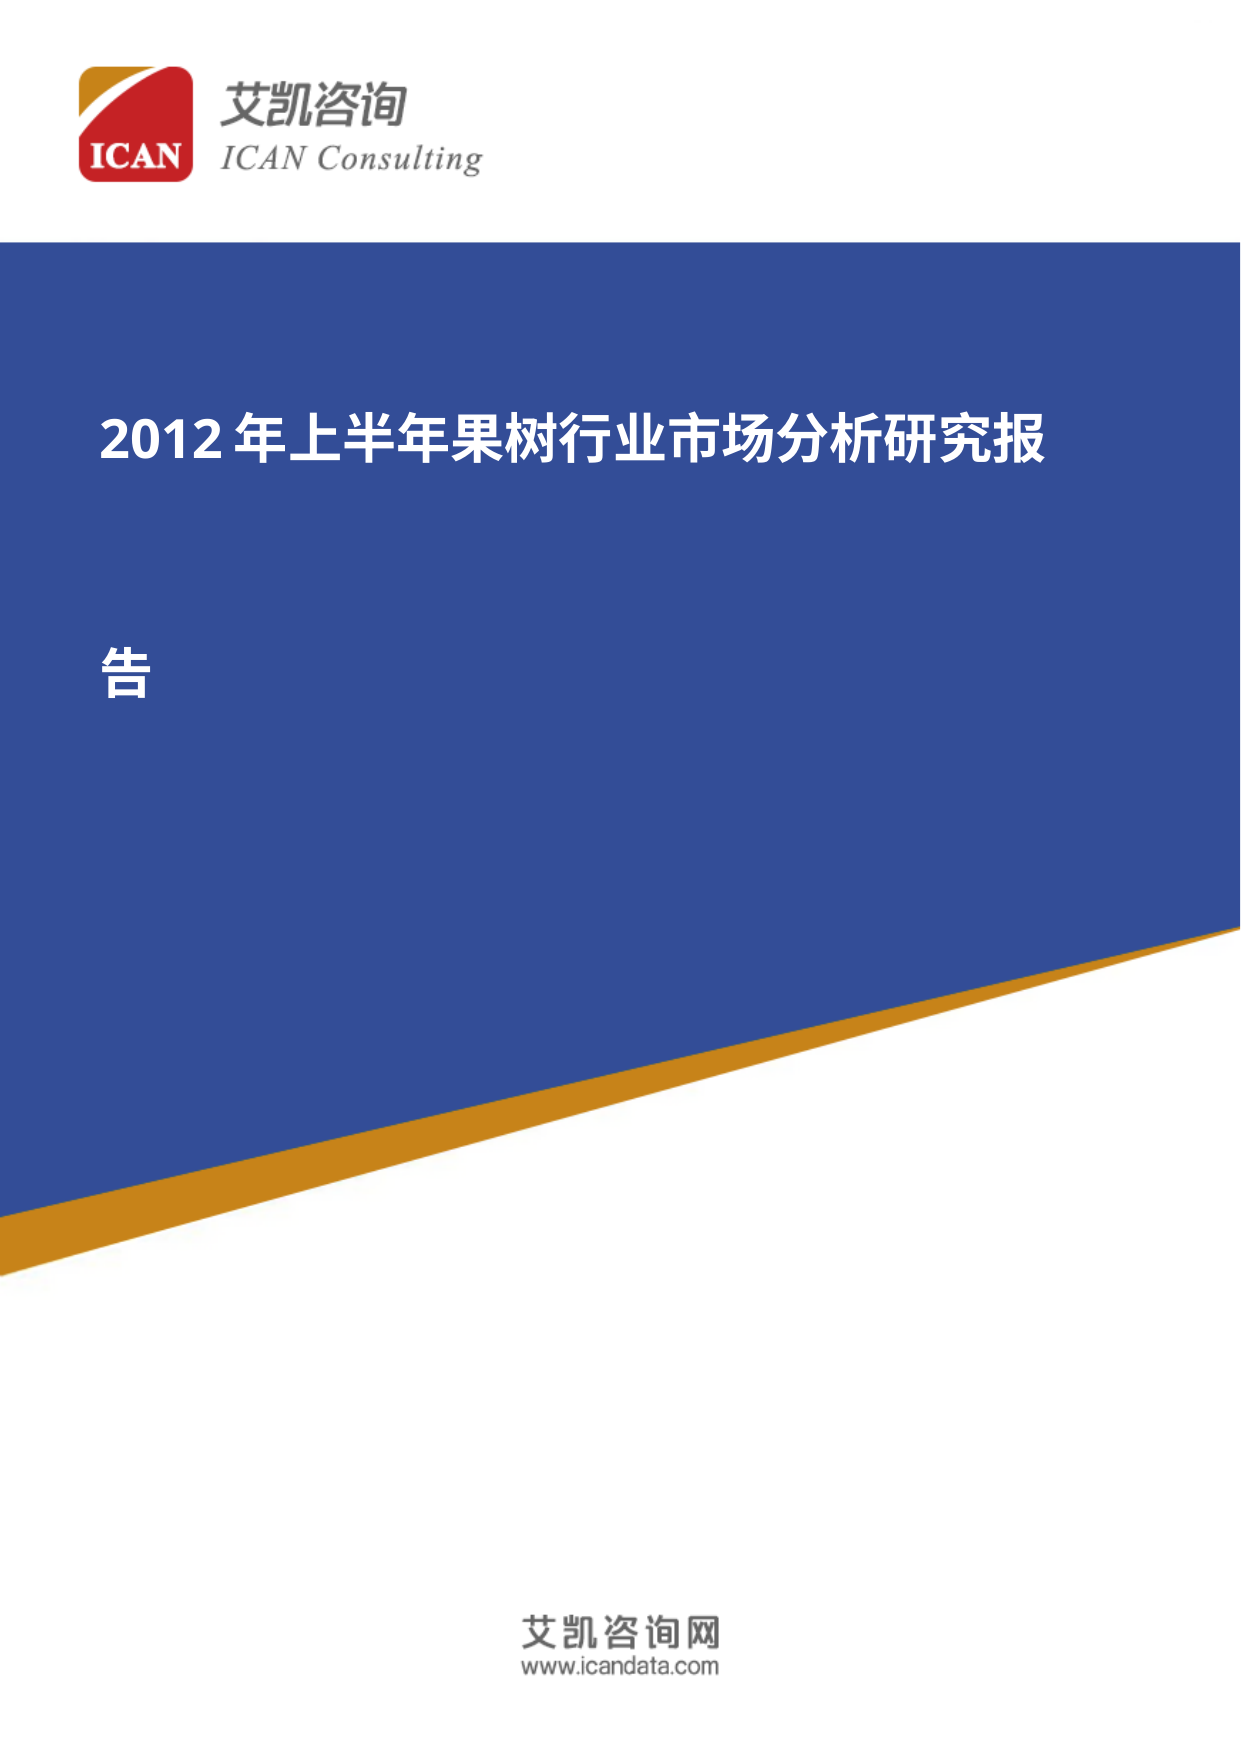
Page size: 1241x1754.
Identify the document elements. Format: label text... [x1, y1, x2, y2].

picture [0, 5, 1241, 1754]
subtitle 2012年上半年果树行业市场分析研究报告 [99, 386, 1053, 718]
